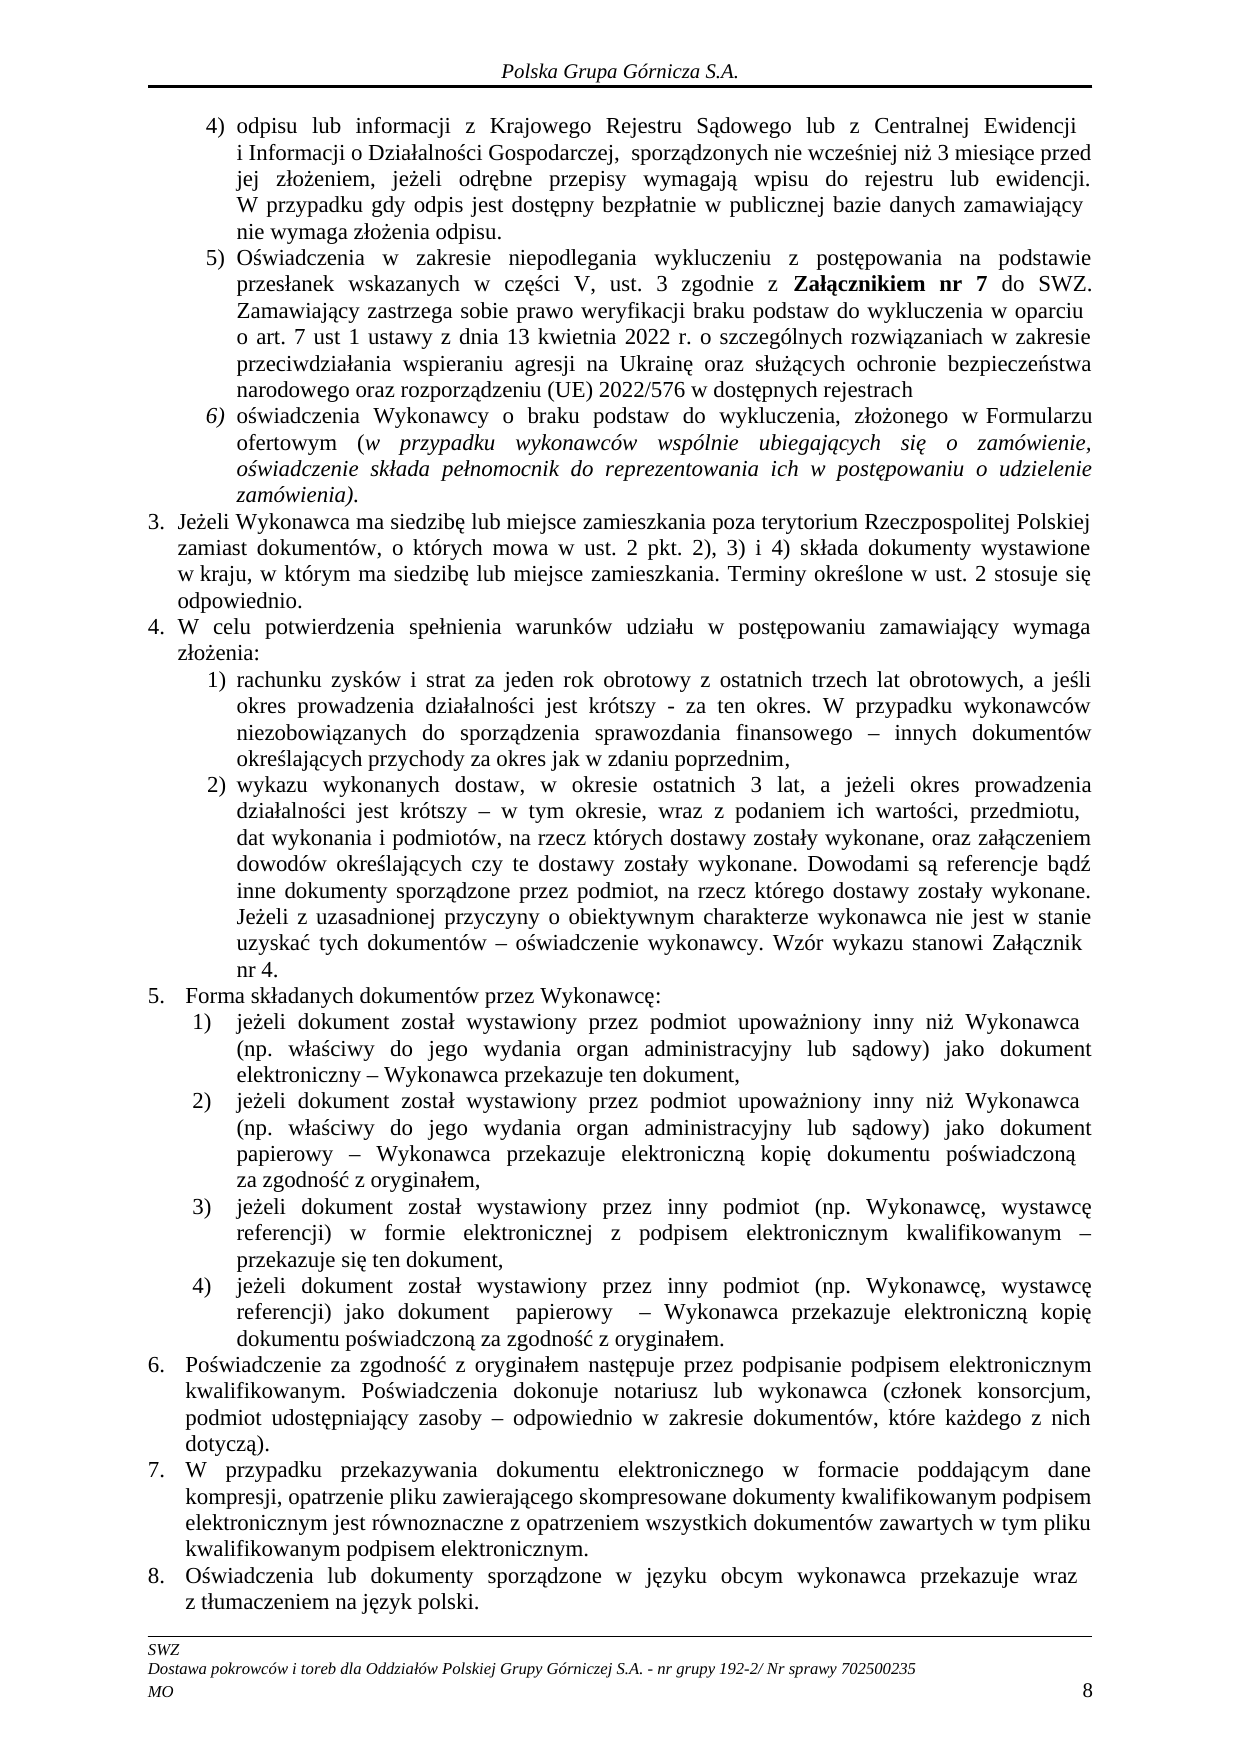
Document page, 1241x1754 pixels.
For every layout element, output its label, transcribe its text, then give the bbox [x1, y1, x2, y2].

list Oświadczenia lub dokumenty sporządzone w języku obcym wykonawca przekazuje wraz z tłumaczeniem na język polski. [148, 1562, 1092, 1614]
list Jeżeli Wykonawca ma siedzibę lub miejsce zamieszkania poza terytorium Rzeczpospolitej Polskiej zamiast dokumentów, o których mowa w ust. 2 pkt. 2), 3) i 4) składa dokumenty wystawione w kraju, w którym ma siedzibę lub miejsce zamieszkania. Terminy określone w ust. 2 stosuje się odpowiednio. [148, 508, 1092, 613]
list rachunku zysków i strat za jeden rok obrotowy z ostatnich trzech lat obrotowych, a jeśli okres prowadzenia działalności jest krótszy - za ten okres. W przypadku wykonawców niezobowiązanych do sporządzenia sprawozdania finansowego – innych dokumentów określających przychody za okres jak w zdaniu poprzednim, [207, 666, 1092, 771]
list jeżeli dokument został wystawiony przez podmiot upoważniony inny niż Wykonawca (np. właściwy do jego wydania organ administracyjny lub sądowy) jako dokument elektroniczny – Wykonawca przekazuje ten dokument, [192, 1008, 1092, 1087]
list jeżeli dokument został wystawiony przez inny podmiot (np. Wykonawcę, wystawcę referencji) jako dokument papierowy – Wykonawca przekazuje elektroniczną kopię dokumentu poświadczoną za zgodność z oryginałem. [192, 1272, 1092, 1351]
list Oświadczenia w zakresie niepodlegania wykluczeniu z postępowania na podstawie przesłanek wskazanych w części V, ust. 3 zgodnie z Załącznikiem nr 7 do SWZ. Zamawiający zastrzega sobie prawo weryfikacji braku podstaw do wykluczenia w oparciu o art. 7 ust 1 ustawy z dnia 13 kwietnia 2022 r. o szczególnych rozwiązaniach w zakresie przeciwdziałania wspieraniu agresji na Ukrainę oraz służących ochronie bezpieczeństwa narodowego oraz rozporządzeniu (UE) 2022/576 w dostępnych rejestrach [206, 244, 1092, 402]
list wykazu wykonanych dostaw, w okresie ostatnich 3 lat, a jeżeli okres prowadzenia działalności jest krótszy – w tym okresie, wraz z podaniem ich wartości, przedmiotu, dat wykonania i podmiotów, na rzecz których dostawy zostały wykonane, oraz załączeniem dowodów określających czy te dostawy zostały wykonane. Dowodami są referencje bądź inne dokumenty sporządzone przez podmiot, na rzecz którego dostawy zostały wykonane. Jeżeli z uzasadnionej przyczyny o obiektywnym charakterze wykonawca nie jest w stanie uzyskać tych dokumentów – oświadczenie wykonawcy. Wzór wykazu stanowi Załącznik nr 4. [207, 771, 1092, 982]
list W celu potwierdzenia spełnienia warunków udziału w postępowaniu zamawiający wymaga złożenia: [148, 613, 1092, 666]
list W przypadku przekazywania dokumentu elektronicznego w formacie poddającym dane kompresji, opatrzenie pliku zawierającego skompresowane dokumenty kwalifikowanym podpisem elektronicznym jest równoznaczne z opatrzeniem wszystkich dokumentów zawartych w tym pliku kwalifikowanym podpisem elektronicznym. [148, 1456, 1092, 1562]
list Poświadczenie za zgodność z oryginałem następuje przez podpisanie podpisem elektronicznym kwalifikowanym. Poświadczenia dokonuje notariusz lub wykonawca (członek konsorcjum, podmiot udostępniający zasoby – odpowiednio w zakresie dokumentów, które każdego z nich dotyczą). [148, 1351, 1092, 1456]
list jeżeli dokument został wystawiony przez podmiot upoważniony inny niż Wykonawca (np. właściwy do jego wydania organ administracyjny lub sądowy) jako dokument papierowy – Wykonawca przekazuje elektroniczną kopię dokumentu poświadczoną za zgodność z oryginałem, [192, 1087, 1092, 1193]
list jeżeli dokument został wystawiony przez inny podmiot (np. Wykonawcę, wystawcę referencji) w formie elektronicznej z podpisem elektronicznym kwalifikowanym – przekazuje się ten dokument, [192, 1193, 1092, 1272]
list odpisu lub informacji z Krajowego Rejestru Sądowego lub z Centralnej Ewidencji i Informacji o Działalności Gospodarczej, sporządzonych nie wcześniej niż 3 miesiące przed jej złożeniem, jeżeli odrębne przepisy wymagają wpisu do rejestru lub ewidencji. W przypadku gdy odpis jest dostępny bezpłatnie w publicznej bazie danych zamawiający nie wymaga złożenia odpisu. [206, 112, 1092, 244]
list Forma składanych dokumentów przez Wykonawcę: [148, 982, 1092, 1008]
list oświadczenia Wykonawcy o braku podstaw do wykluczenia, złożonego w Formularzu ofertowym (w przypadku wykonawców wspólnie ubiegających się o zamówienie, oświadczenie składa pełnomocnik do reprezentowania ich w postępowaniu o udzielenie zamówienia). [206, 402, 1092, 508]
